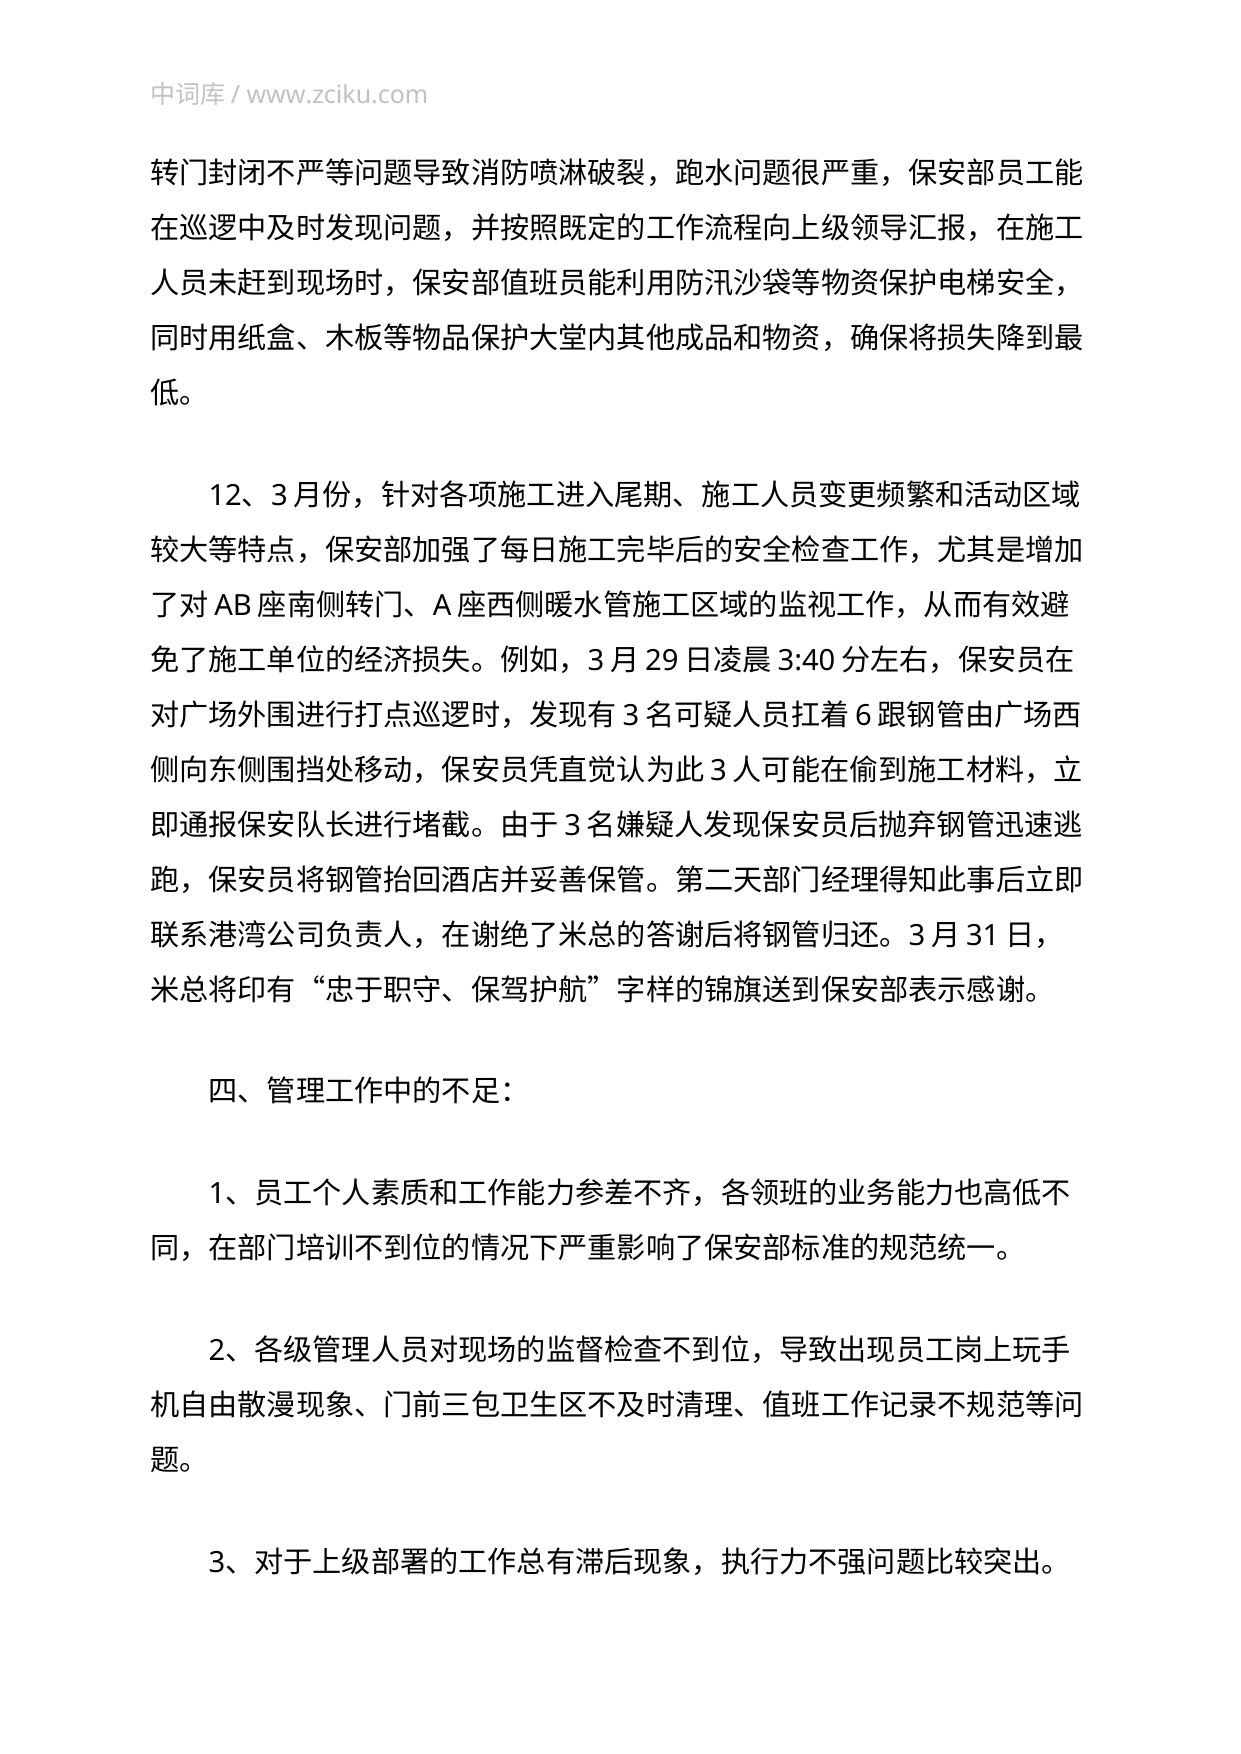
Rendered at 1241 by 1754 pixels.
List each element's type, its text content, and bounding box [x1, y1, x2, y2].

text 3、对于上级部署的工作总有滞后现象，执行力不强问题比较突出。 [150, 1538, 1090, 1581]
text 2、各级管理人员对现场的监督检查不到位，导致出现员工岗上玩手机自由散漫现象、门前三包卫生区不及时清理、值班工作记录不规范等问题。 [150, 1326, 1090, 1479]
text 1、员工个人素质和工作能力参差不齐，各领班的业务能力也高低不同，在部门培训不到位的情况下严重影响了保安部标准的规范统一。 [150, 1170, 1090, 1267]
text 四、管理工作中的不足： [150, 1068, 1090, 1110]
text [150, 150, 1090, 412]
text 12、3月份，针对各项施工进入尾期、施工人员变更频繁和活动区域较大等特点，保安部加强了每日施工完毕后的安全检查工作，尤其是增加了对AB座南侧转门、A座西侧暖水管施工区域的监视工作，从而有效避免了施工单位的经济损失。例如，3月29日凌晨3:40分左右，保安员在对广场外围进行打点巡逻时，发现有3名可疑人员扛着6跟钢管由广场西侧向东侧围挡处移动，保安员凭直觉认为此3人可能在偷到施工材料，立即通报保安队长进行堵截。由于3名嫌疑人发现保安员后抛弃钢管迅速逃跑，保安员将钢管抬回酒店并妥善保管。第二天部门经理得知此事后立即联系港湾公司负责人，在谢绝了米总的答谢后将钢管归还。3月31日，米总将印有“忠于职守、保驾护航”字样的锦旗送到保安部表示感谢。 [150, 471, 1090, 1008]
